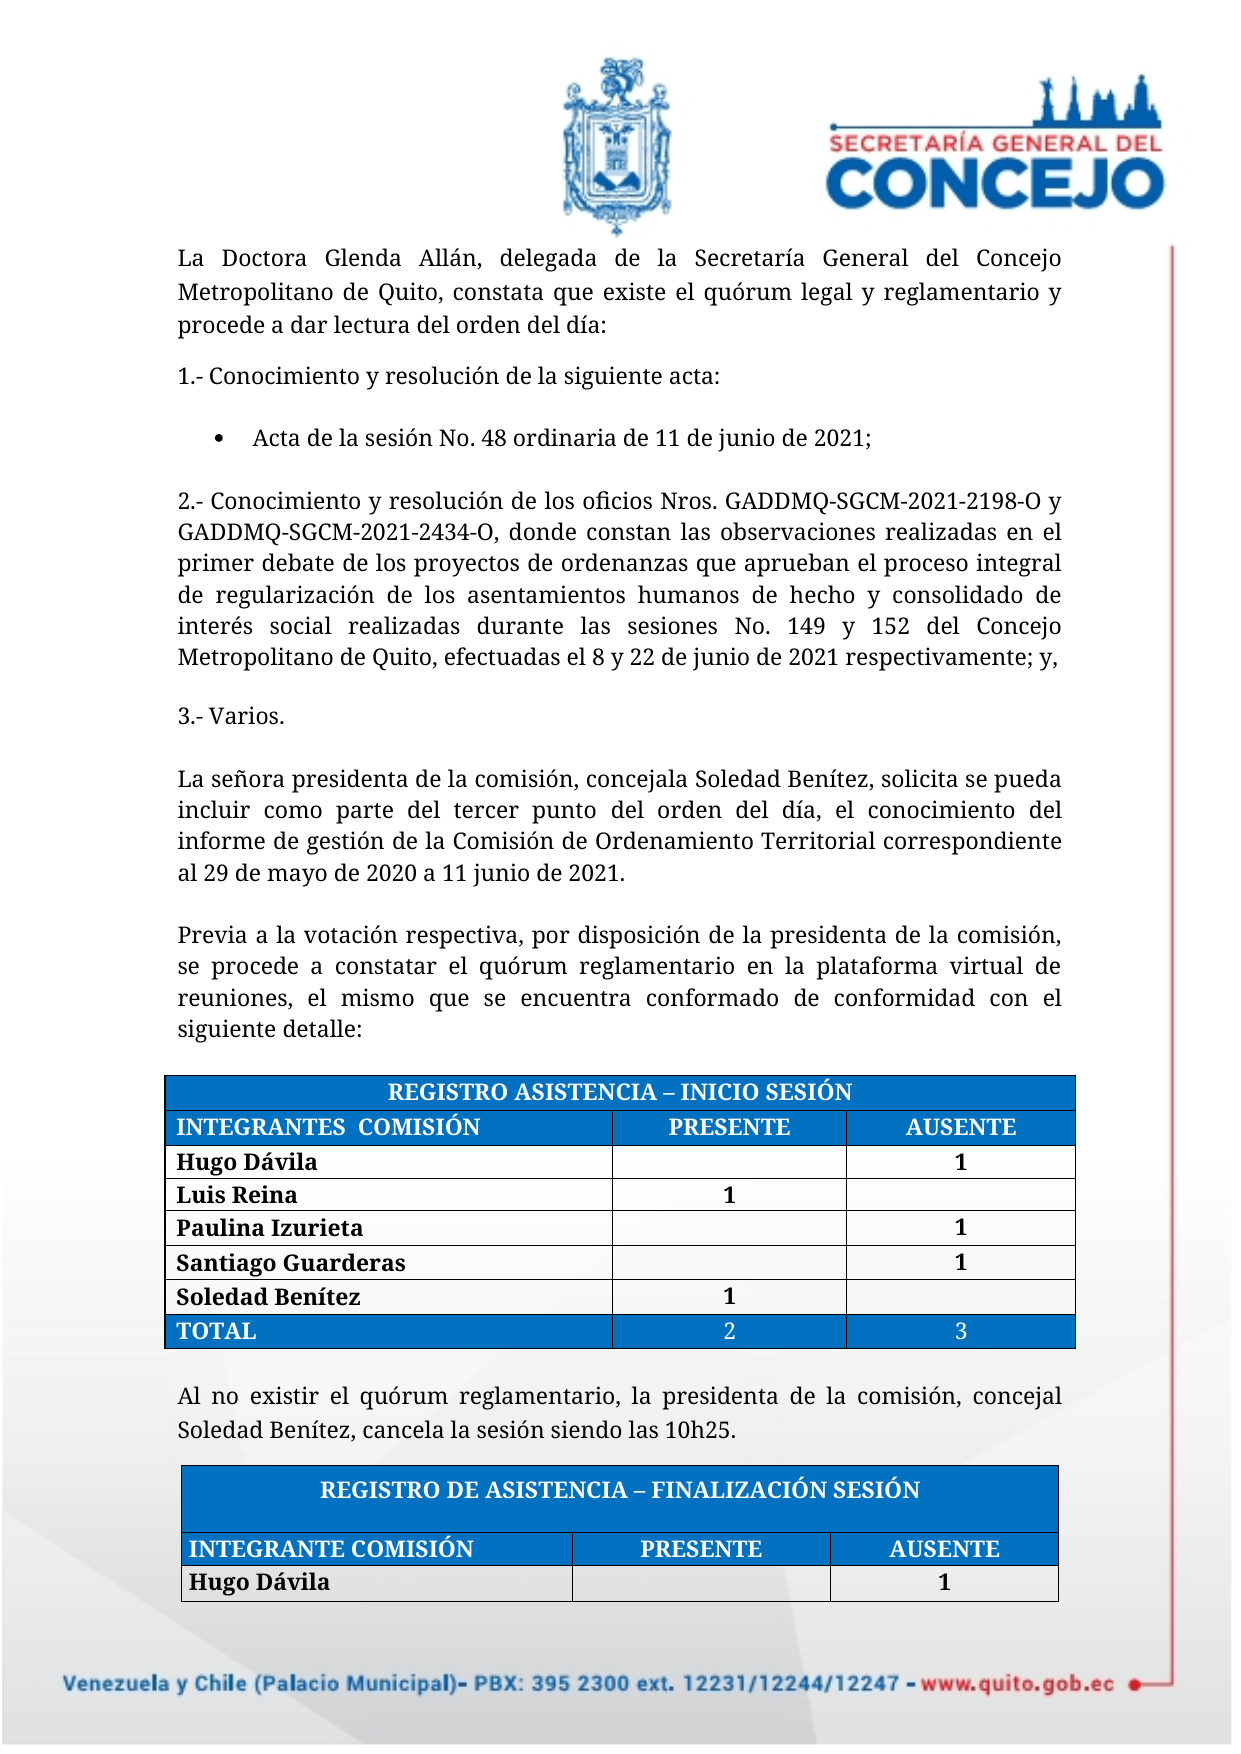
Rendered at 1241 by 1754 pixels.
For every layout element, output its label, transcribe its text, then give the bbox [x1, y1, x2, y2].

table_cell Hugo Dávila [166, 1146, 612, 1177]
table_cell 1 [613, 1280, 846, 1313]
table_cell INTEGRANTES COMISIÓN [166, 1111, 612, 1145]
table_cell 1 [613, 1179, 846, 1210]
table_cell [613, 1146, 846, 1177]
table_cell [847, 1179, 1075, 1210]
table_cell 1 [831, 1566, 1058, 1601]
picture [2, 7, 1232, 1747]
table_cell TOTAL [166, 1315, 612, 1348]
table_cell 3 [847, 1315, 1075, 1348]
table_cell Luis Reina [166, 1179, 612, 1210]
table_cell 1 [847, 1246, 1075, 1279]
table_cell 1 [847, 1211, 1075, 1244]
table_cell PRESENTE [613, 1111, 846, 1145]
table_cell Hugo Dávila [182, 1566, 572, 1601]
text 1.- Conocimiento y resolución de la siguiente acta: [177, 360, 1063, 391]
text Previa a la votación respectiva, por disposición de la presidenta de la comisión, se procede a constatar el quórum reglamentario en la plataforma virtual de reuniones, el mismo que se encuentra conformado de conformidad con el siguiente detalle: [177, 919, 1063, 1044]
table_cell 2 [613, 1315, 846, 1348]
text 2.- Conocimiento y resolución de los oficios Nros. GADDMQ-SGCM-2021-2198-O y GADDMQ-SGCM-2021-2434-O, donde constan las observaciones realizadas en el primer debate de los proyectos de ordenanzas que aprueban el proceso integral de regularización de los asentamientos humanos de hecho y consolidado de interés social realizadas durante las sesiones No. 149 y 152 del Concejo Metropolitano de Quito, efectuadas el 8 y 22 de junio de 2021 respectivamente; y, [177, 485, 1063, 672]
table_cell AUSENTE [831, 1533, 1058, 1565]
table_cell 1 [847, 1146, 1075, 1177]
table_cell Paulina Izurieta [166, 1211, 612, 1244]
table_cell [847, 1280, 1075, 1313]
table_cell INTEGRANTE COMISIÓN [182, 1533, 572, 1565]
text Al no existir el quórum reglamentario, la presidenta de la comisión, concejal Soledad Benítez, cancela la sesión siendo las 10h25. [177, 1380, 1063, 1445]
table_cell [613, 1246, 846, 1279]
text La señora presidenta de la comisión, concejala Soledad Benítez, solicita se pueda incluir como parte del tercer punto del orden del día, el conocimiento del informe de gestión de la Comisión de Ordenamiento Territorial correspondiente al 29 de mayo de 2020 a 11 junio de 2021. [177, 763, 1063, 888]
table_cell Soledad Benítez [166, 1280, 612, 1313]
table_cell Santiago Guarderas [166, 1246, 612, 1279]
list Acta de la sesión No. 48 ordinaria de 11 de junio de 2021; [215, 422, 1063, 453]
table_cell AUSENTE [847, 1111, 1075, 1145]
table_header REGISTRO ASISTENCIA – INICIO SESIÓN [166, 1076, 1075, 1110]
table_cell PRESENTE [573, 1533, 830, 1565]
table_cell [573, 1566, 830, 1601]
text 3.- Varios. [177, 700, 1063, 732]
table_cell [613, 1211, 846, 1244]
text La Doctora Glenda Allán, delegada de la Secretaría General del Concejo Metropolitano de Quito, constata que existe el quórum legal y reglamentario y procede a dar lectura del orden del día: [177, 242, 1063, 341]
table_header REGISTRO DE ASISTENCIA – FINALIZACIÓN SESIÓN [182, 1466, 1058, 1532]
